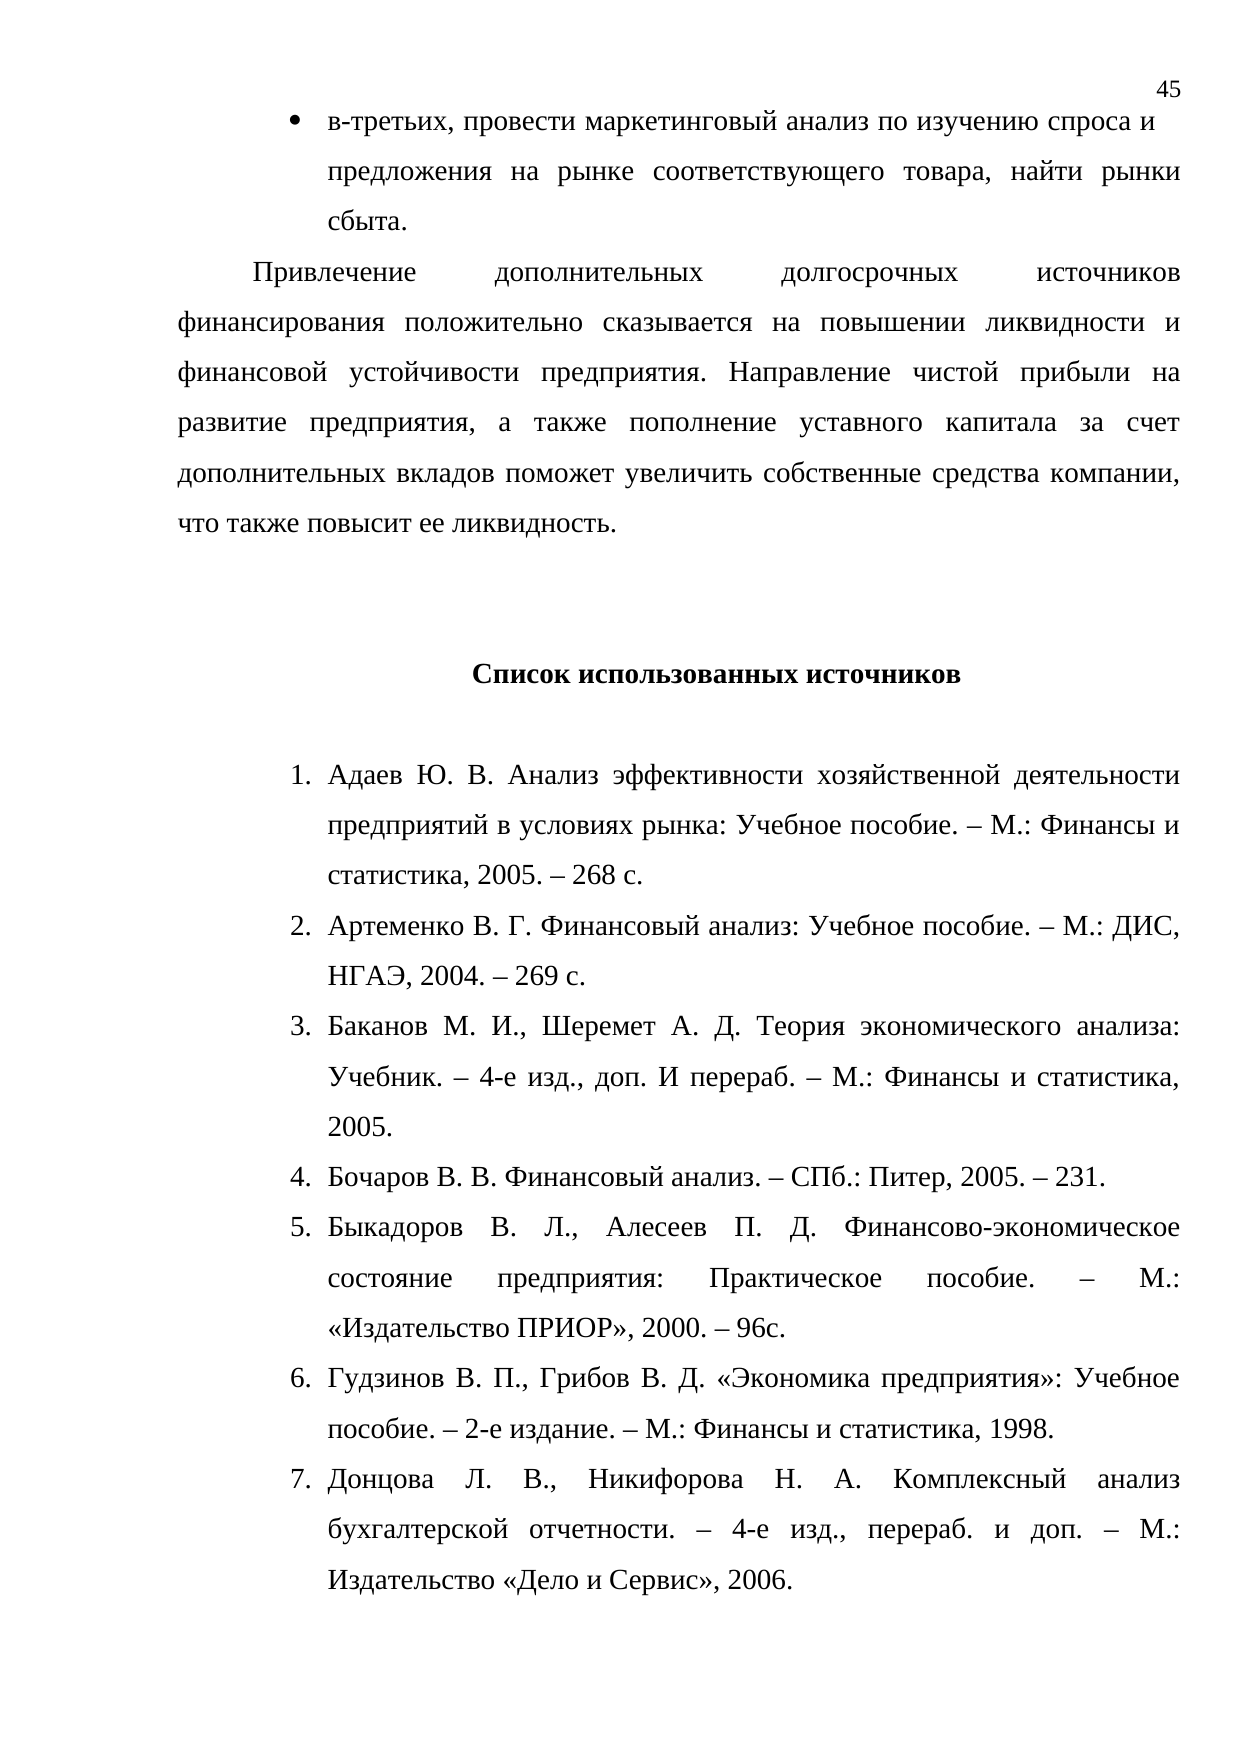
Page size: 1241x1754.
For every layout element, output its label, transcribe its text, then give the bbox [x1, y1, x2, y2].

list Баканов М. И., Шеремет А. Д. Теория экономического анализа: Учебник. – 4-е изд., доп. И перераб. – М.: Финансы и статистика, 2005. [290, 1008, 1181, 1142]
list в-третьих, провести маркетинговый анализ по изучению спроса и предложения на рынке соответствующего товара, найти рынки сбыта. [290, 103, 1181, 237]
text Список использованных источников [177, 656, 1181, 690]
list Гудзинов В. П., Грибов В. Д. «Экономика предприятия»: Учебное пособие. – 2-е издание. – М.: Финансы и статистика, 1998. [290, 1361, 1181, 1444]
list Бочаров В. В. Финансовый анализ. – СПб.: Питер, 2005. – 231. [290, 1159, 1181, 1193]
list Адаев Ю. В. Анализ эффективности хозяйственной деятельности предприятий в условиях рынка: Учебное пособие. – М.: Финансы и статистика, 2005. – 268 с. [290, 757, 1181, 891]
text Привлечение дополнительных долгосрочных источников финансирования положительно сказывается на повышении ликвидности и финансовой устойчивости предприятия. Направление чистой прибыли на развитие предприятия, а также пополнение уставного капитала за счет дополнительных вкладов поможет увеличить собственные средства компании, что также повысит ее ликвидность. [177, 254, 1181, 539]
list Донцова Л. В., Никифорова Н. А. Комплексный анализ бухгалтерской отчетности. – 4-е изд., перераб. и доп. – М.: Издательство «Дело и Сервис», 2006. [290, 1461, 1181, 1595]
list Быкадоров В. Л., Алесеев П. Д. Финансово-экономическое состояние предприятия: Практическое пособие. – М.: «Издательство ПРИОР», 2000. – 96с. [290, 1209, 1181, 1344]
list Артеменко В. Г. Финансовый анализ: Учебное пособие. – М.: ДИС, НГАЭ, 2004. – 269 с. [290, 908, 1181, 992]
